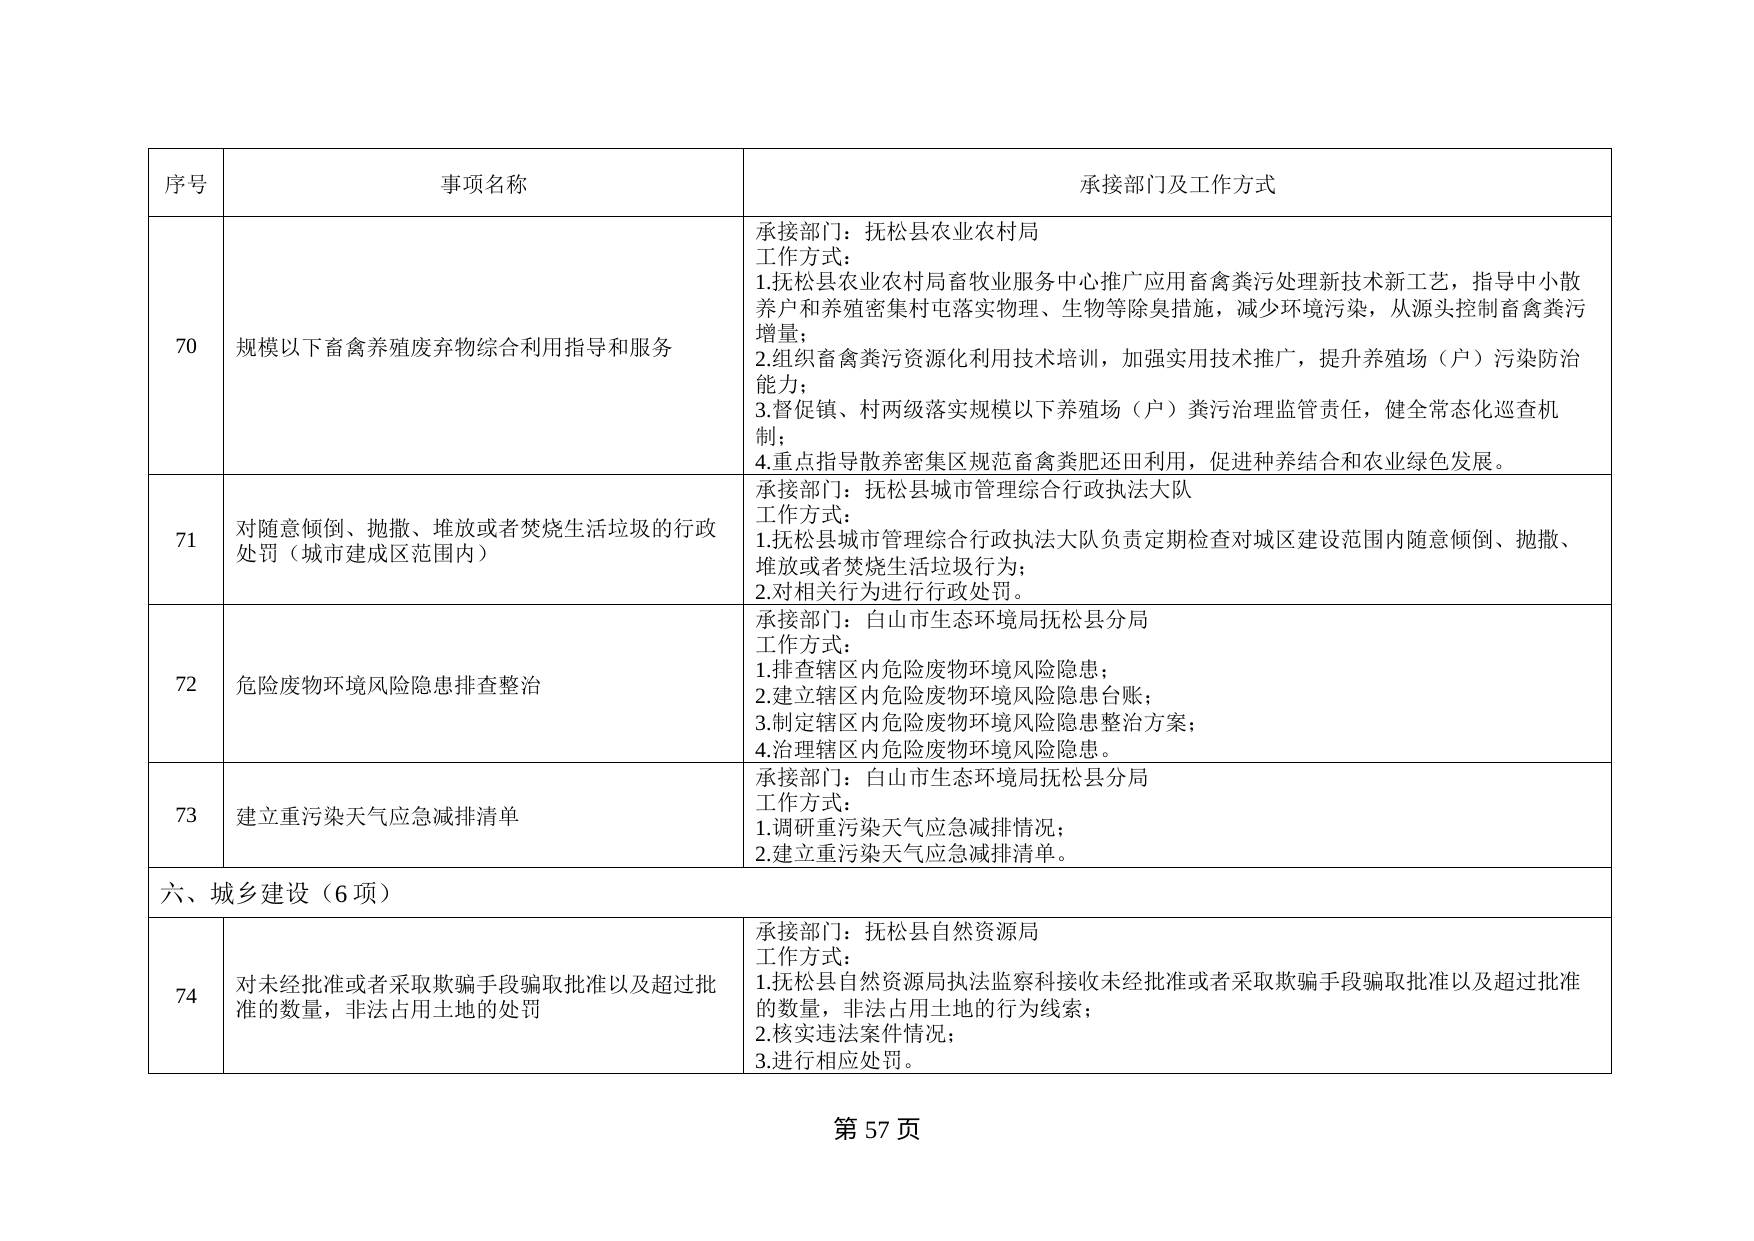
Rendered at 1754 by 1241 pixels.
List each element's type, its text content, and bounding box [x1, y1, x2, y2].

table_header 事项名称 [224, 149, 743, 216]
table_cell 六、城乡建设（6项） [149, 868, 1611, 917]
table_cell 对随意倾倒、抛撒、堆放或者焚烧生活垃圾的行政处罚（城市建成区范围内） [224, 475, 743, 604]
table_cell 71 [149, 475, 223, 604]
table_cell 承接部门：抚松县自然资源局 工作方式： 1.抚松县自然资源局执法监察科接收未经批准或者采取欺骗手段骗取批准以及超过批准的数量，非法占用土地的行为线索； 2.核实违法案件情况； 3.进行相应处罚。 [744, 918, 1611, 1073]
table_cell 建立重污染天气应急减排清单 [224, 763, 743, 867]
table_cell 承接部门：抚松县城市管理综合行政执法大队 工作方式： 1.抚松县城市管理综合行政执法大队负责定期检查对城区建设范围内随意倾倒、抛撒、堆放或者焚烧生活垃圾行为； 2.对相关行为进行行政处罚。 [744, 475, 1611, 604]
table_cell 72 [149, 605, 223, 762]
table_header 序号 [149, 149, 223, 216]
table_cell 73 [149, 763, 223, 867]
table_cell 70 [149, 217, 223, 474]
table_cell 规模以下畜禽养殖废弃物综合利用指导和服务 [224, 217, 743, 474]
table_cell 承接部门：白山市生态环境局抚松县分局 工作方式： 1.调研重污染天气应急减排情况； 2.建立重污染天气应急减排清单。 [744, 763, 1611, 867]
table_cell 承接部门：白山市生态环境局抚松县分局 工作方式： 1.排查辖区内危险废物环境风险隐患； 2.建立辖区内危险废物环境风险隐患台账； 3.制定辖区内危险废物环境风险隐患整治方案； 4.治理辖区内危险废物环境风险隐患。 [744, 605, 1611, 762]
table_cell 对未经批准或者采取欺骗手段骗取批准以及超过批准的数量，非法占用土地的处罚 [224, 918, 743, 1073]
table_cell 危险废物环境风险隐患排查整治 [224, 605, 743, 762]
table_header 承接部门及工作方式 [744, 149, 1611, 216]
table_cell 承接部门：抚松县农业农村局 工作方式： 1.抚松县农业农村局畜牧业服务中心推广应用畜禽粪污处理新技术新工艺，指导中小散养户和养殖密集村屯落实物理、生物等除臭措施，减少环境污染，从源头控制畜禽粪污增量； 2.组织畜禽粪污资源化利用技术培训，加强实用技术推广，提升养殖场（户）污染防治能力； 3.督促镇、村两级落实规模以下养殖场（户）粪污治理监管责任，健全常态化巡查机制； 4.重点指导散养密集区规范畜禽粪肥还田利用，促进种养结合和农业绿色发展。 [744, 217, 1611, 474]
table_cell 74 [149, 918, 223, 1073]
